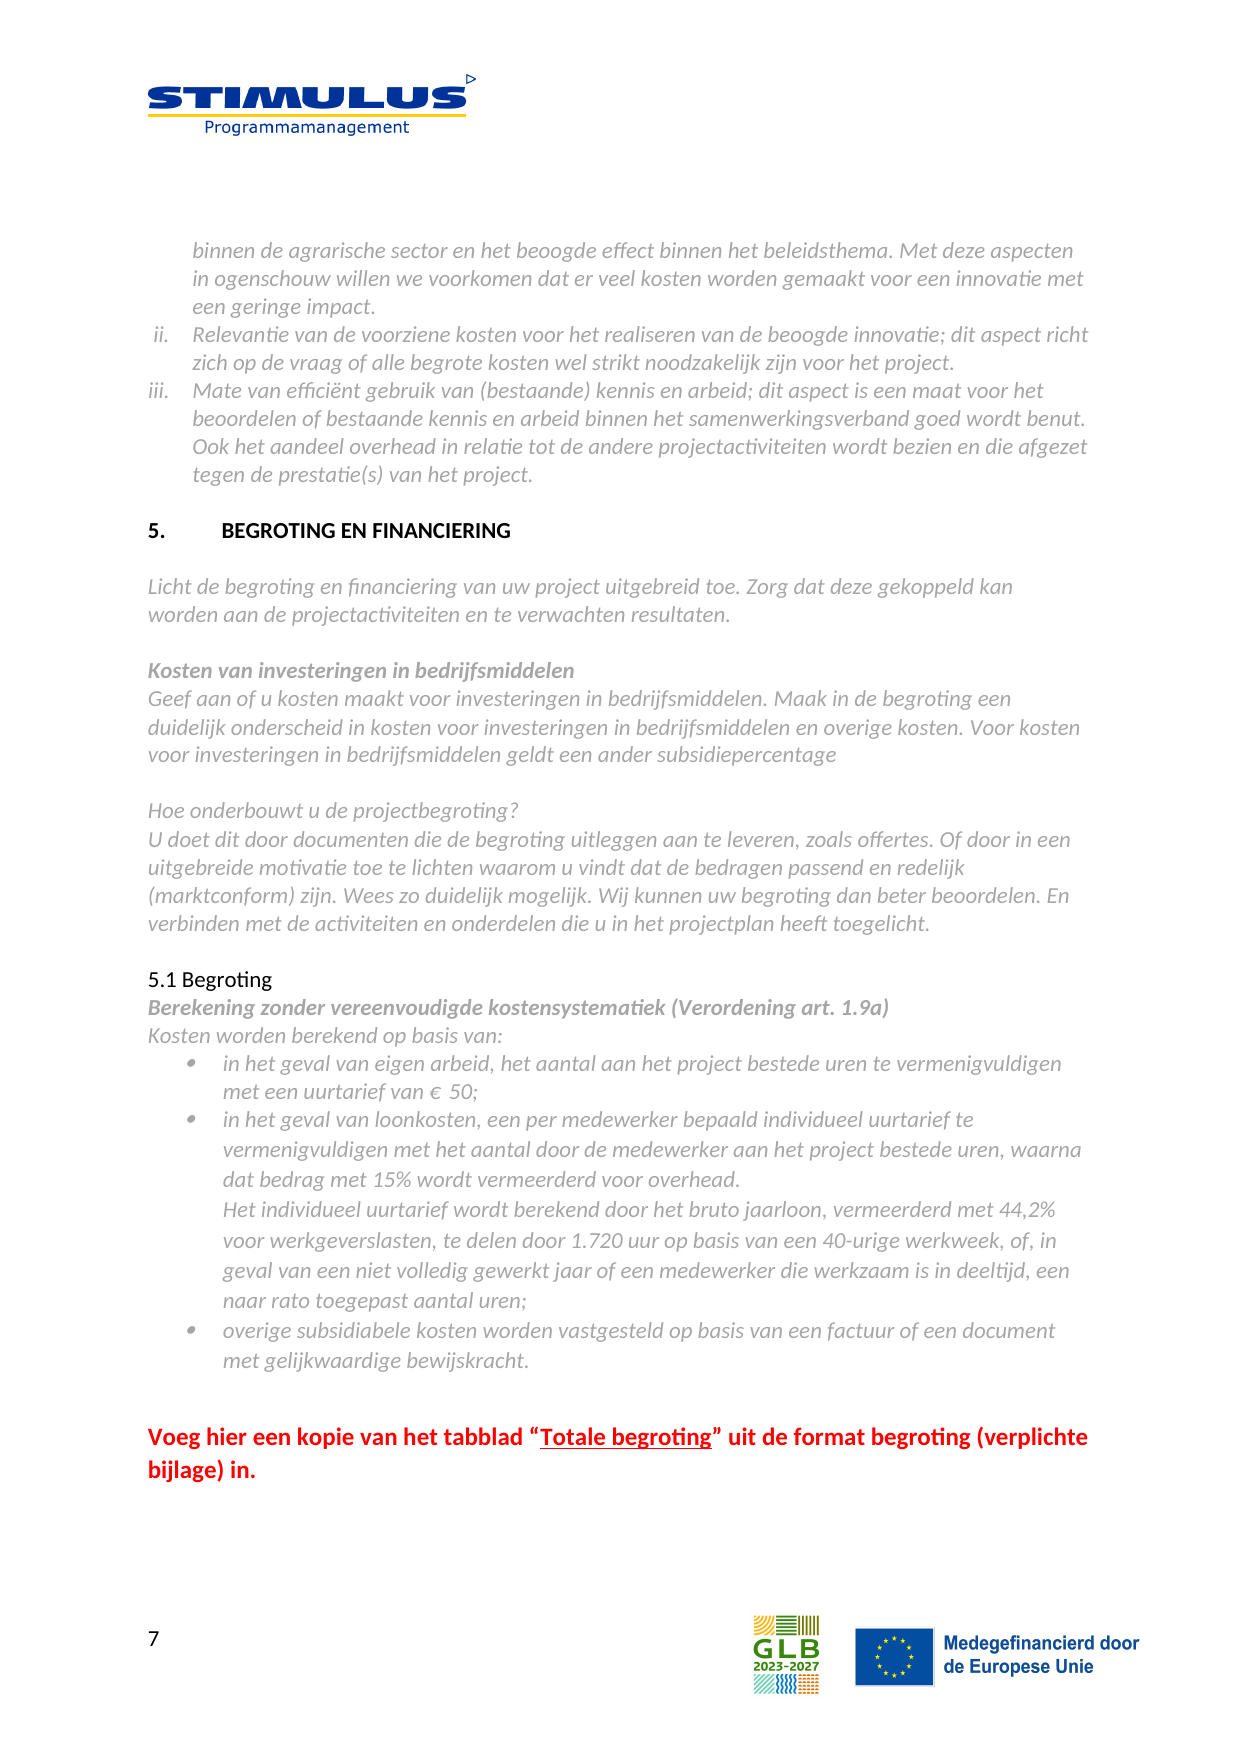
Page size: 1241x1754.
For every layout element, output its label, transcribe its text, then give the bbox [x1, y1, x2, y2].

list Mate van efficiënt gebruik van (bestaande) kennis en arbeid; dit aspect is een maat voor het beoordelen of bestaande kennis en arbeid binnen het samenwerkingsverband goed wordt benut. Ook het aandeel overhead in relatie tot de andere projectactiviteiten wordt bezien en die afgezet tegen de prestatie(s) van het project. [169, 376, 1092, 488]
text Geef aan of u kosten maakt voor investeringen in bedrijfsmiddelen. Maak in de begroting een duidelijk onderscheid in kosten voor investeringen in bedrijfsmiddelen en overige kosten. Voor kosten voor investeringen in bedrijfsmiddelen geldt een ander subsidiepercentage [148, 684, 1092, 769]
text Licht de begroting en financiering van uw project uitgebreid toe. Zorg dat deze gekoppeld kan worden aan de projectactiviteiten en te verwachten resultaten. [148, 572, 1092, 628]
text U doet dit door documenten die de begroting uitleggen aan te leveren, zoals offertes. Of door in een uitgebreide motivatie toe te lichten waarom u vindt dat de bedragen passend en redelijk (marktconform) zijn. Wees zo duidelijk mogelijk. Wij kunnen uw begroting dan beter beoordelen. En verbinden met de activiteiten en onderdelen die u in het projectplan heeft toegelicht. [148, 825, 1092, 937]
text 5.1 Begroting [148, 965, 1092, 993]
text Voeg hier een kopie van het tabblad “Totale begroting” uit de format begroting (verplichte bijlage) in. [148, 1421, 1092, 1485]
text Kosten van investeringen in bedrijfsmiddelen [148, 657, 1092, 684]
list Het individueel uurtarief wordt berekend door het bruto jaarloon, vermeerderd met 44,2% voor werkgeverslasten, te delen door 1.720 uur op basis van een 40-urige werkweek, of, in geval van een niet volledig gewerkt jaar of een medewerker die werkzaam is in deeltijd, een naar rato toegepast aantal uren; [223, 1196, 1092, 1314]
text Berekening zonder vereenvoudigde kostensystematiek (Verordening art. 1.9a) [148, 993, 1092, 1021]
list in het geval van loonkosten, een per medewerker bepaald individueel uurtarief te vermenigvuldigen met het aantal door de medewerker aan het project bestede uren, waarna dat bedrag met 15% wordt vermeerderd voor overhead. [185, 1105, 1092, 1193]
list overige subsidiabele kosten worden vastgesteld op basis van een factuur of een document met gelijkwaardige bewijskracht. [185, 1316, 1092, 1374]
text Hoe onderbouwt u de projectbegroting? [148, 797, 1092, 825]
text Kosten worden berekend op basis van: [148, 1021, 1092, 1049]
list Relevantie van de voorziene kosten voor het realiseren van de beoogde innovatie; dit aspect richt zich op de vraag of alle begrote kosten wel strikt noodzakelijk zijn voor het project. [169, 320, 1092, 376]
list in het geval van eigen arbeid, het aantal aan het project bestede uren te vermenigvuldigen met een uurtarief van € 50; [185, 1049, 1092, 1105]
picture [852, 1625, 1179, 1689]
picture [747, 1609, 825, 1700]
picture [147, 73, 477, 136]
text 5. BEGROTING EN FINANCIERING [148, 516, 1092, 544]
